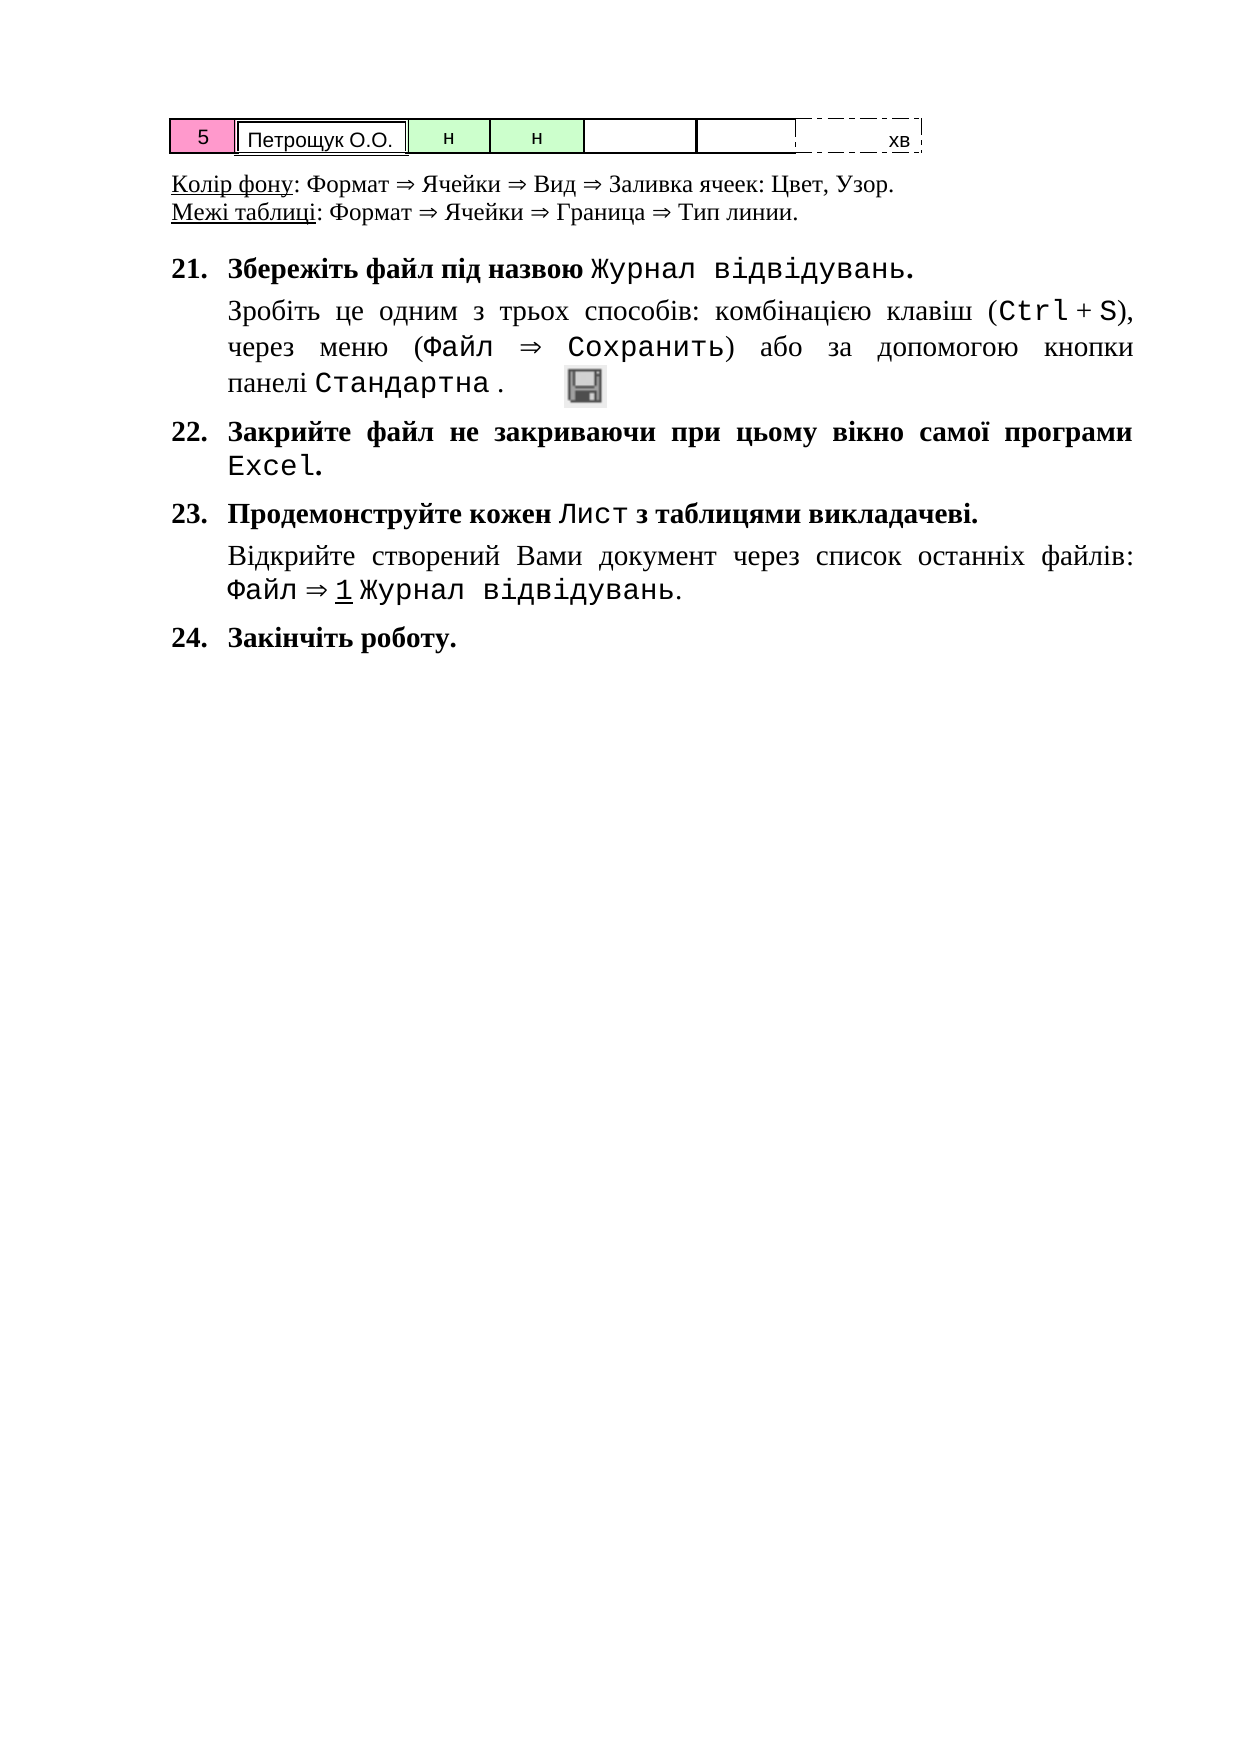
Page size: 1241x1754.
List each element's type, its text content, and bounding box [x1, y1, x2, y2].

list Закінчіть роботу. [171, 621, 1134, 654]
text Колір фону: Формат Ячейки Вид Заливка ячеек: Цвет, Узор. [171, 169, 1134, 197]
list Збережіть файл під назвою Журнал відвідувань. [171, 251, 1134, 287]
table_cell н [491, 120, 583, 152]
table_cell [585, 120, 695, 152]
table_cell Петрощук О.О. [236, 120, 407, 152]
list Продемонструйте кожен Лист з таблицями викладачеві. [171, 496, 1134, 532]
text Зробіть це одним з трьох способів: комбінацією клавіш (Ctrl + S), через меню (Файл Сохранить) або за допомогою кнопки панелі Стандартна . [227, 293, 1134, 402]
table_cell хв [796, 118, 921, 152]
text Відкрийте створений Вами документ через список останніх файлів: Файл 1 Журнал відвідувань. [227, 538, 1134, 608]
list Закрийте файл не закриваючи при цьому вікно самої програми Excel. [171, 414, 1134, 484]
table_cell н [409, 120, 489, 152]
picture [564, 365, 607, 408]
table_cell 5 [171, 120, 234, 152]
text Межі таблиці: Формат Ячейки Граница Тип линии. [171, 197, 1134, 226]
table_cell [698, 120, 796, 152]
